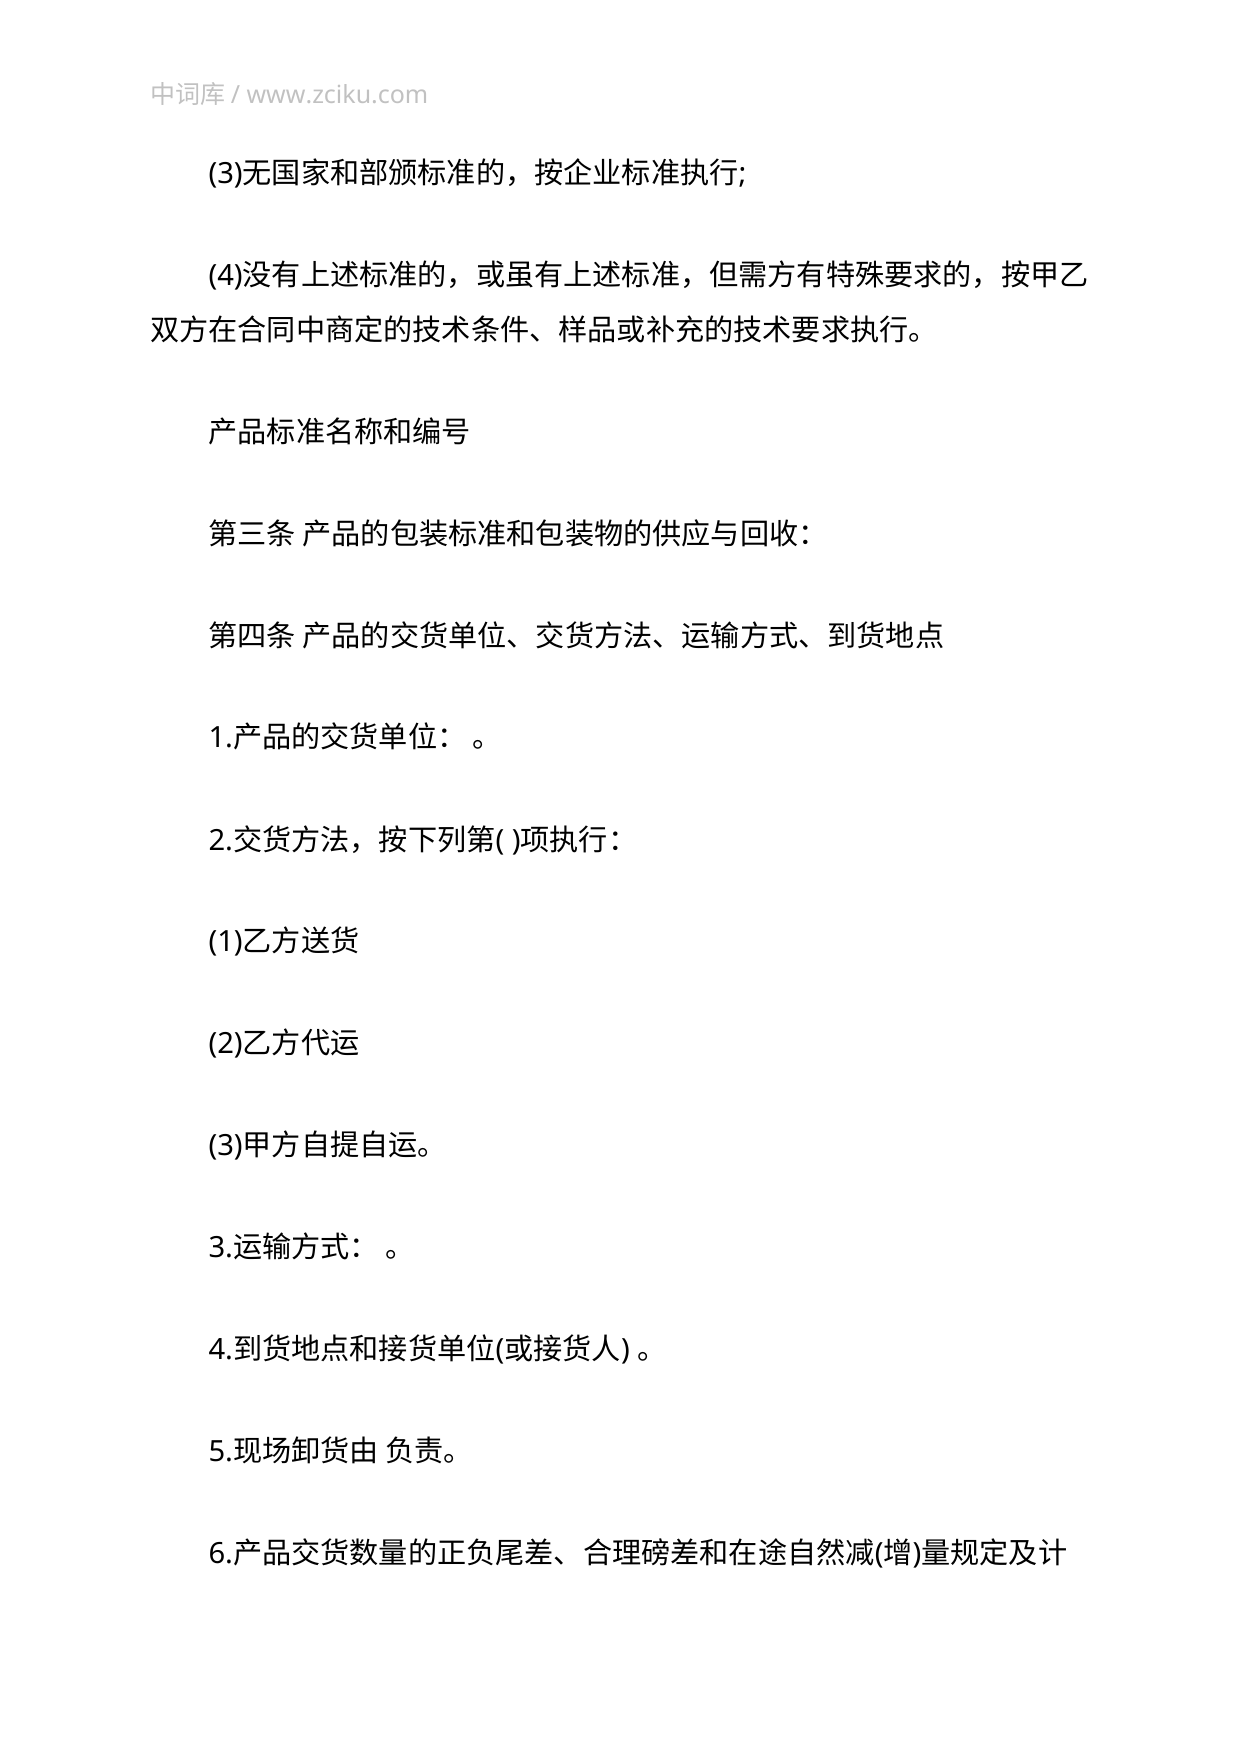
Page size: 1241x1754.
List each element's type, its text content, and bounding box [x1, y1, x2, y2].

text 2.交货方法，按下列第( )项执行： [150, 816, 1090, 858]
text 第四条 产品的交货单位、交货方法、运输方式、到货地点 [150, 612, 1090, 654]
text (1)乙方送货 [150, 918, 1090, 960]
text (2)乙方代运 [150, 1020, 1090, 1062]
text (3)甲方自提自运。 [150, 1122, 1090, 1164]
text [150, 1530, 1090, 1572]
text 3.运输方式： 。 [150, 1224, 1090, 1266]
text (4)没有上述标准的，或虽有上述标准，但需方有特殊要求的，按甲乙双方在合同中商定的技术条件、样品或补充的技术要求执行。 [150, 252, 1090, 349]
text 4.到货地点和接货单位(或接货人) 。 [150, 1326, 1090, 1368]
text 第三条 产品的包装标准和包装物的供应与回收： [150, 511, 1090, 553]
text 产品标准名称和编号 [150, 409, 1090, 451]
text (3)无国家和部颁标准的，按企业标准执行; [150, 150, 1090, 192]
text 5.现场卸货由 负责。 [150, 1428, 1090, 1470]
text 1.产品的交货单位： 。 [150, 714, 1090, 756]
